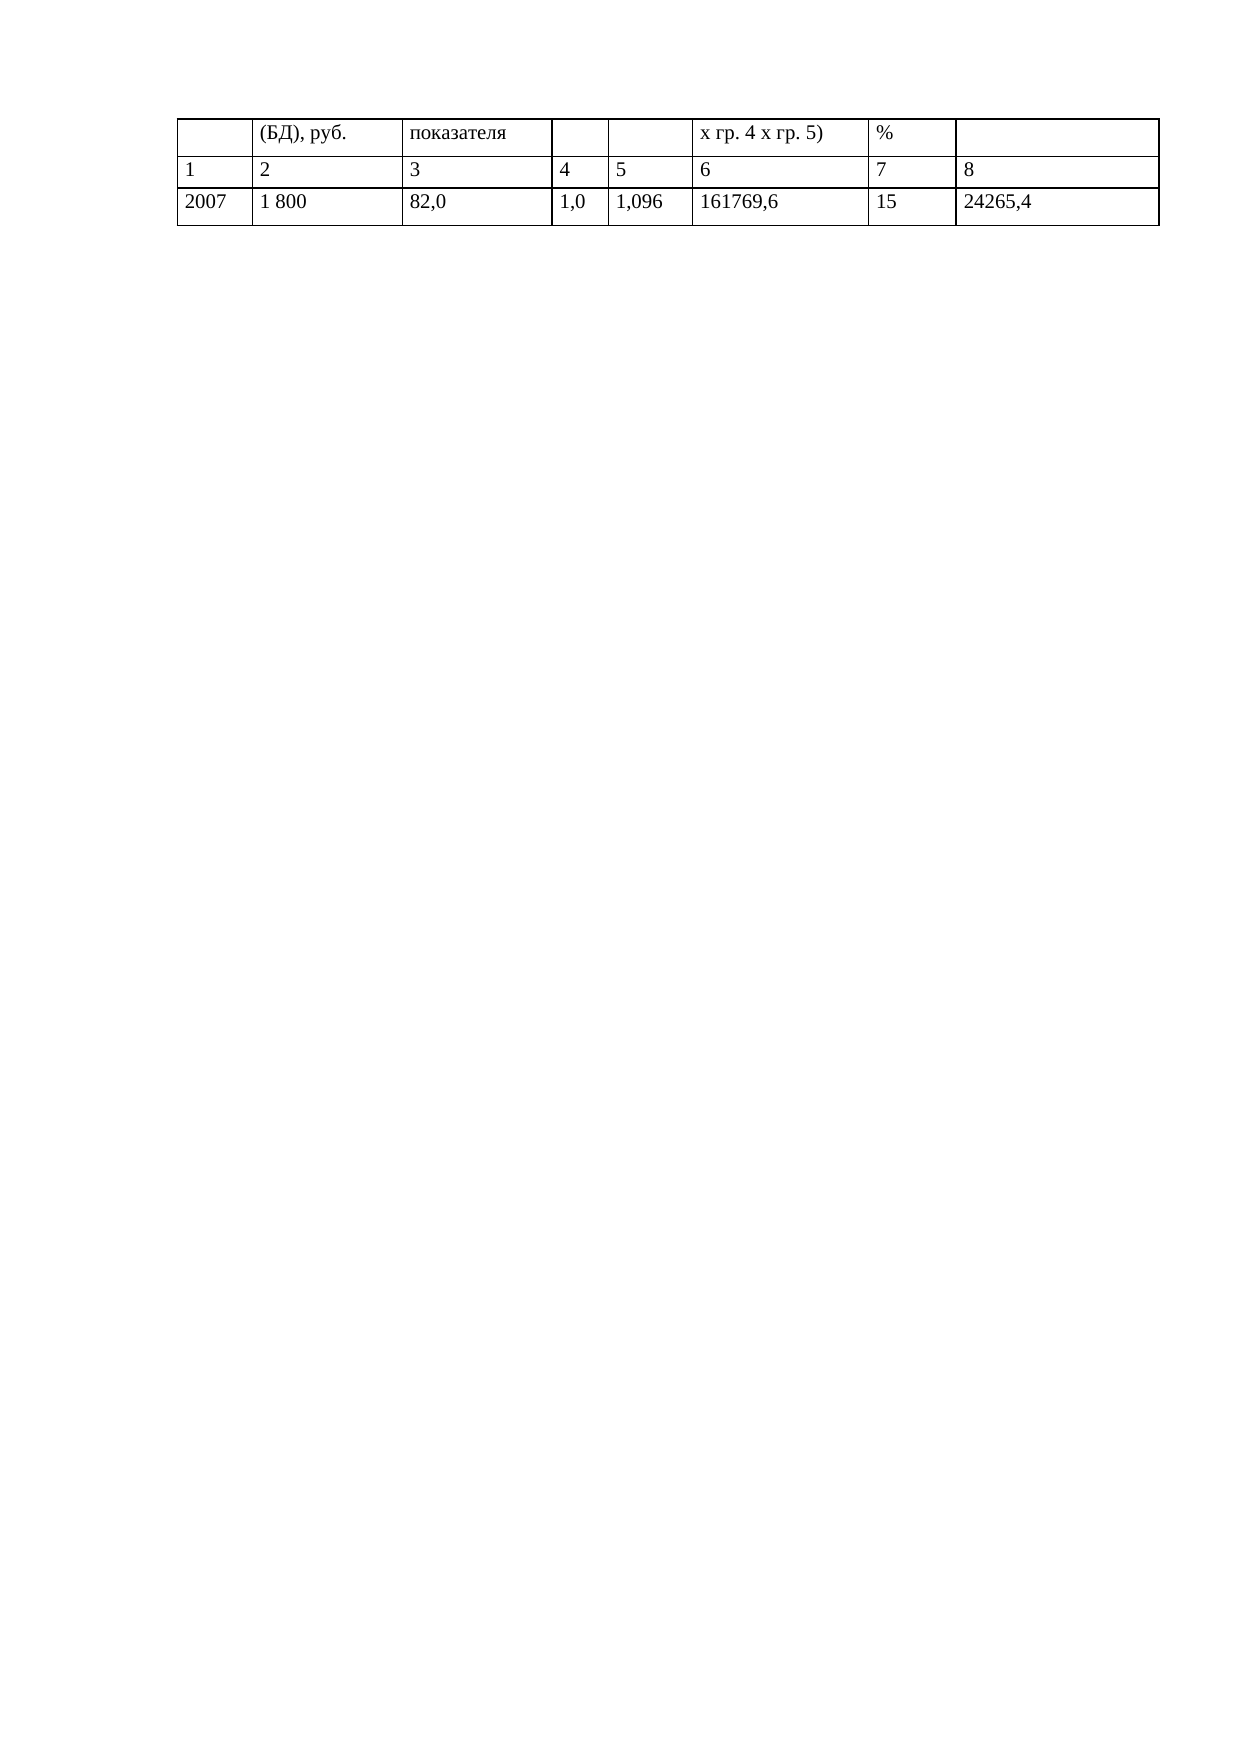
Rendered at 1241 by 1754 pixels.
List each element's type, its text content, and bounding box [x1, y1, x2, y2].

table_cell 82,0 [403, 189, 551, 225]
table_cell 6 [693, 157, 868, 187]
table_cell 3 [403, 157, 551, 187]
table_cell 2 [253, 157, 402, 187]
table_cell 4 [553, 157, 608, 187]
table_header Налоговая ставка, % [869, 120, 955, 156]
table_cell 5 [609, 157, 692, 187]
table_cell 1 [178, 157, 252, 187]
table_header К2 [553, 120, 608, 156]
table_cell 2007 [178, 189, 252, 225]
table_header Годы [178, 120, 252, 156]
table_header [957, 120, 1158, 156]
table_cell 161769,6 [693, 189, 868, 225]
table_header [403, 120, 551, 156]
table_cell 8 [957, 157, 1158, 187]
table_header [253, 120, 402, 156]
table_header К1 [609, 120, 692, 156]
table_cell 7 [869, 157, 955, 187]
table_cell 24265,4 [957, 189, 1158, 225]
table_cell 1,0 [553, 189, 608, 225]
table_cell 1,096 [609, 189, 692, 225]
table_cell 15 [869, 189, 955, 225]
table_cell 1 800 [253, 189, 402, 225]
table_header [693, 120, 868, 156]
